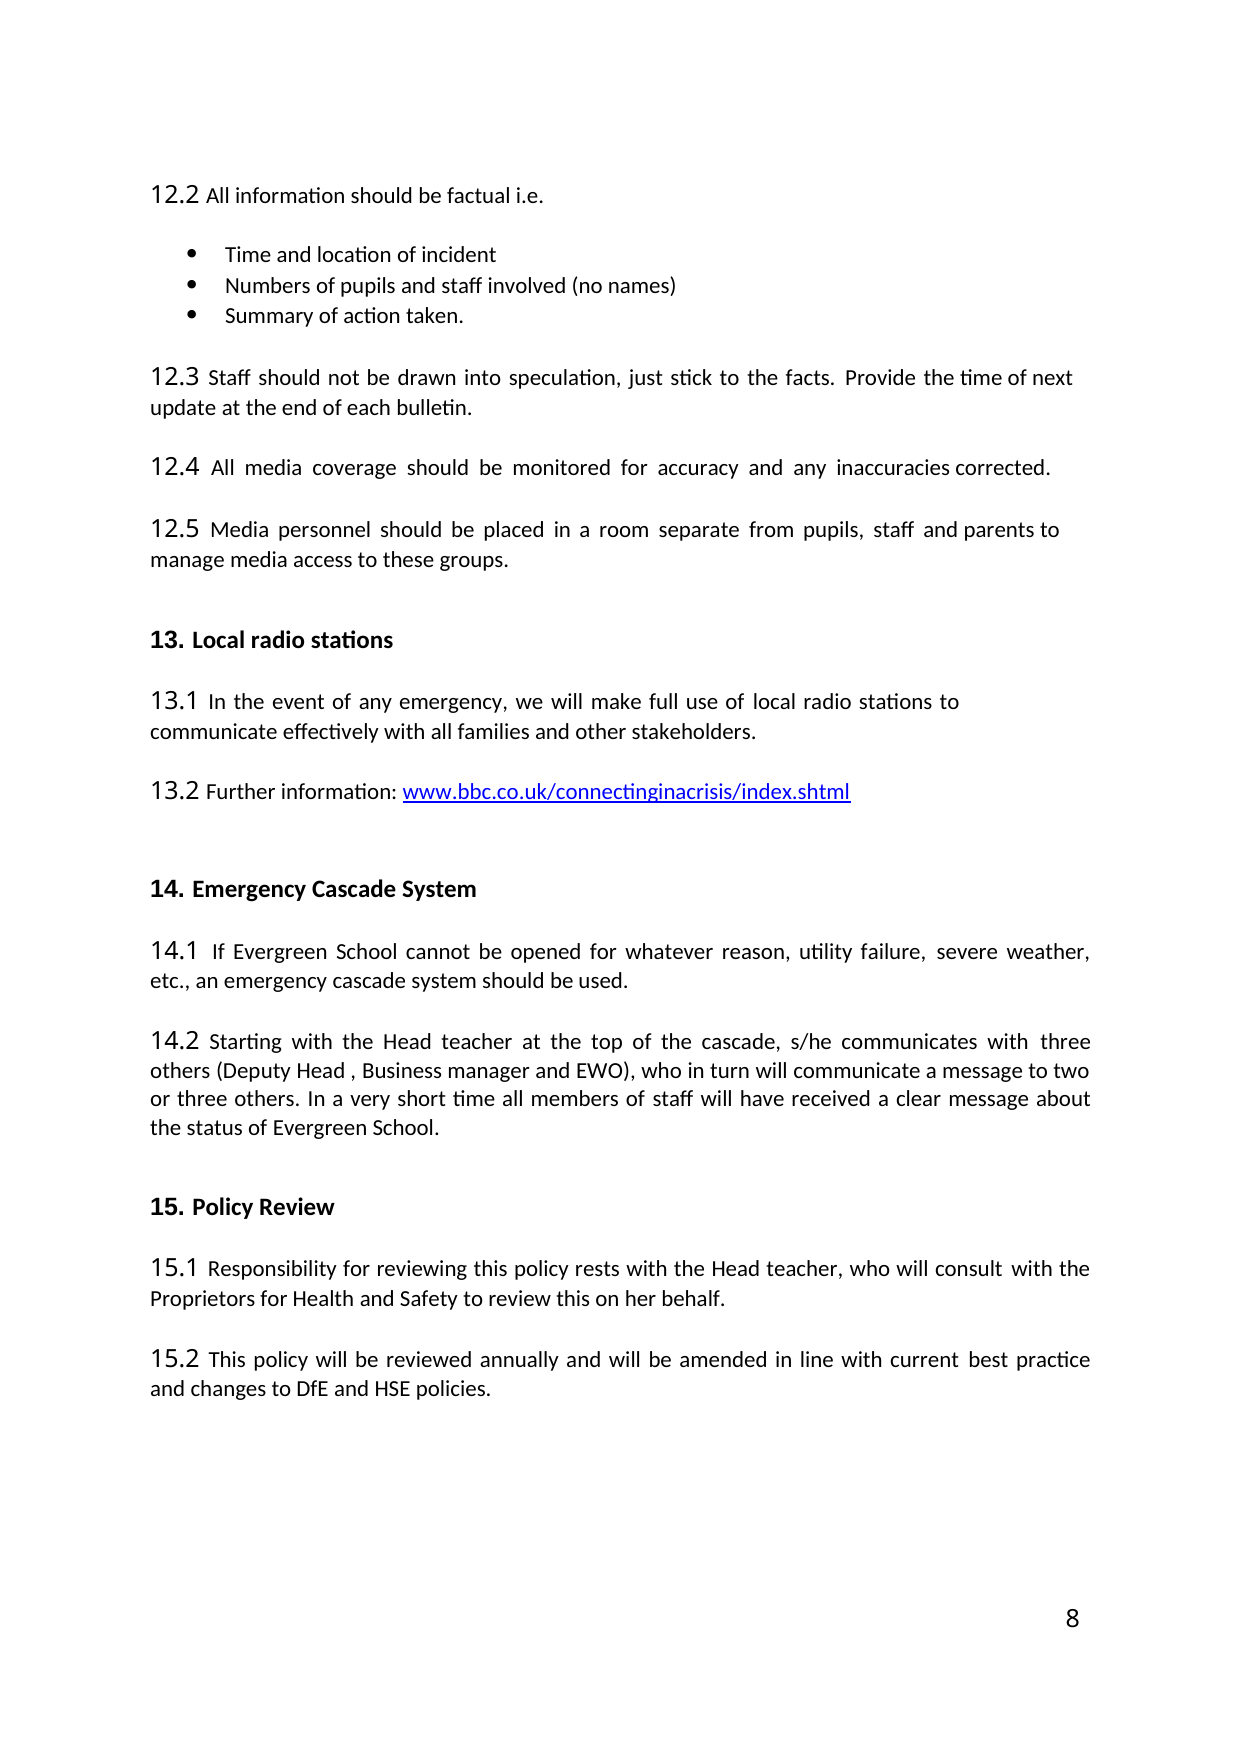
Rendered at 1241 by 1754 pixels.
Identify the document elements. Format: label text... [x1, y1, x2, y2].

list Staff should not be drawn into speculation, just stick to the facts. Provide the time of next update at the end of each bulletin. [150, 359, 1091, 421]
list All media coverage should be monitored for accuracy and any inaccuracies corrected. [150, 449, 1089, 483]
list Starting with the Head teacher at the top of the cascade, s/he communicates with three others (Deputy Head , Business manager and EWO), who in turn will communicate a message to two or three others. In a very short time all members of staff will have received a clear message about the status of Evergreen School. [150, 1022, 1091, 1141]
list In the event of any emergency, we will make full use of local radio stations to communicate effectively with all families and other stakeholders. [150, 683, 1091, 745]
list Time and location of incident [187, 238, 1121, 269]
subtitle Local radio stations [150, 624, 1121, 654]
list This policy will be reviewed annually and will be amended in line with current best practice and changes to DfE and HSE policies. [150, 1340, 1090, 1402]
list Responsibility for reviewing this policy rests with the Head teacher, who will consult with the Proprietors for Health and Safety to review this on her behalf. [150, 1250, 1090, 1312]
list Further information: www.bbc.co.uk/connectinginacrisis/index.shtml [150, 773, 1121, 807]
list Media personnel should be placed in a room separate from pupils, staff and parents to manage media access to these groups. [150, 511, 1091, 573]
list All information should be factual i.e. [150, 176, 1121, 210]
subtitle Policy Review [150, 1191, 1121, 1222]
subtitle Emergency Cascade System [150, 873, 1121, 904]
list Numbers of pupils and staff involved (no names) [187, 269, 1121, 299]
list Summary of action taken. [187, 299, 1121, 330]
list If Evergreen School cannot be opened for whatever reason, utility failure, severe weather, etc., an emergency cascade system should be used. [150, 932, 1090, 994]
